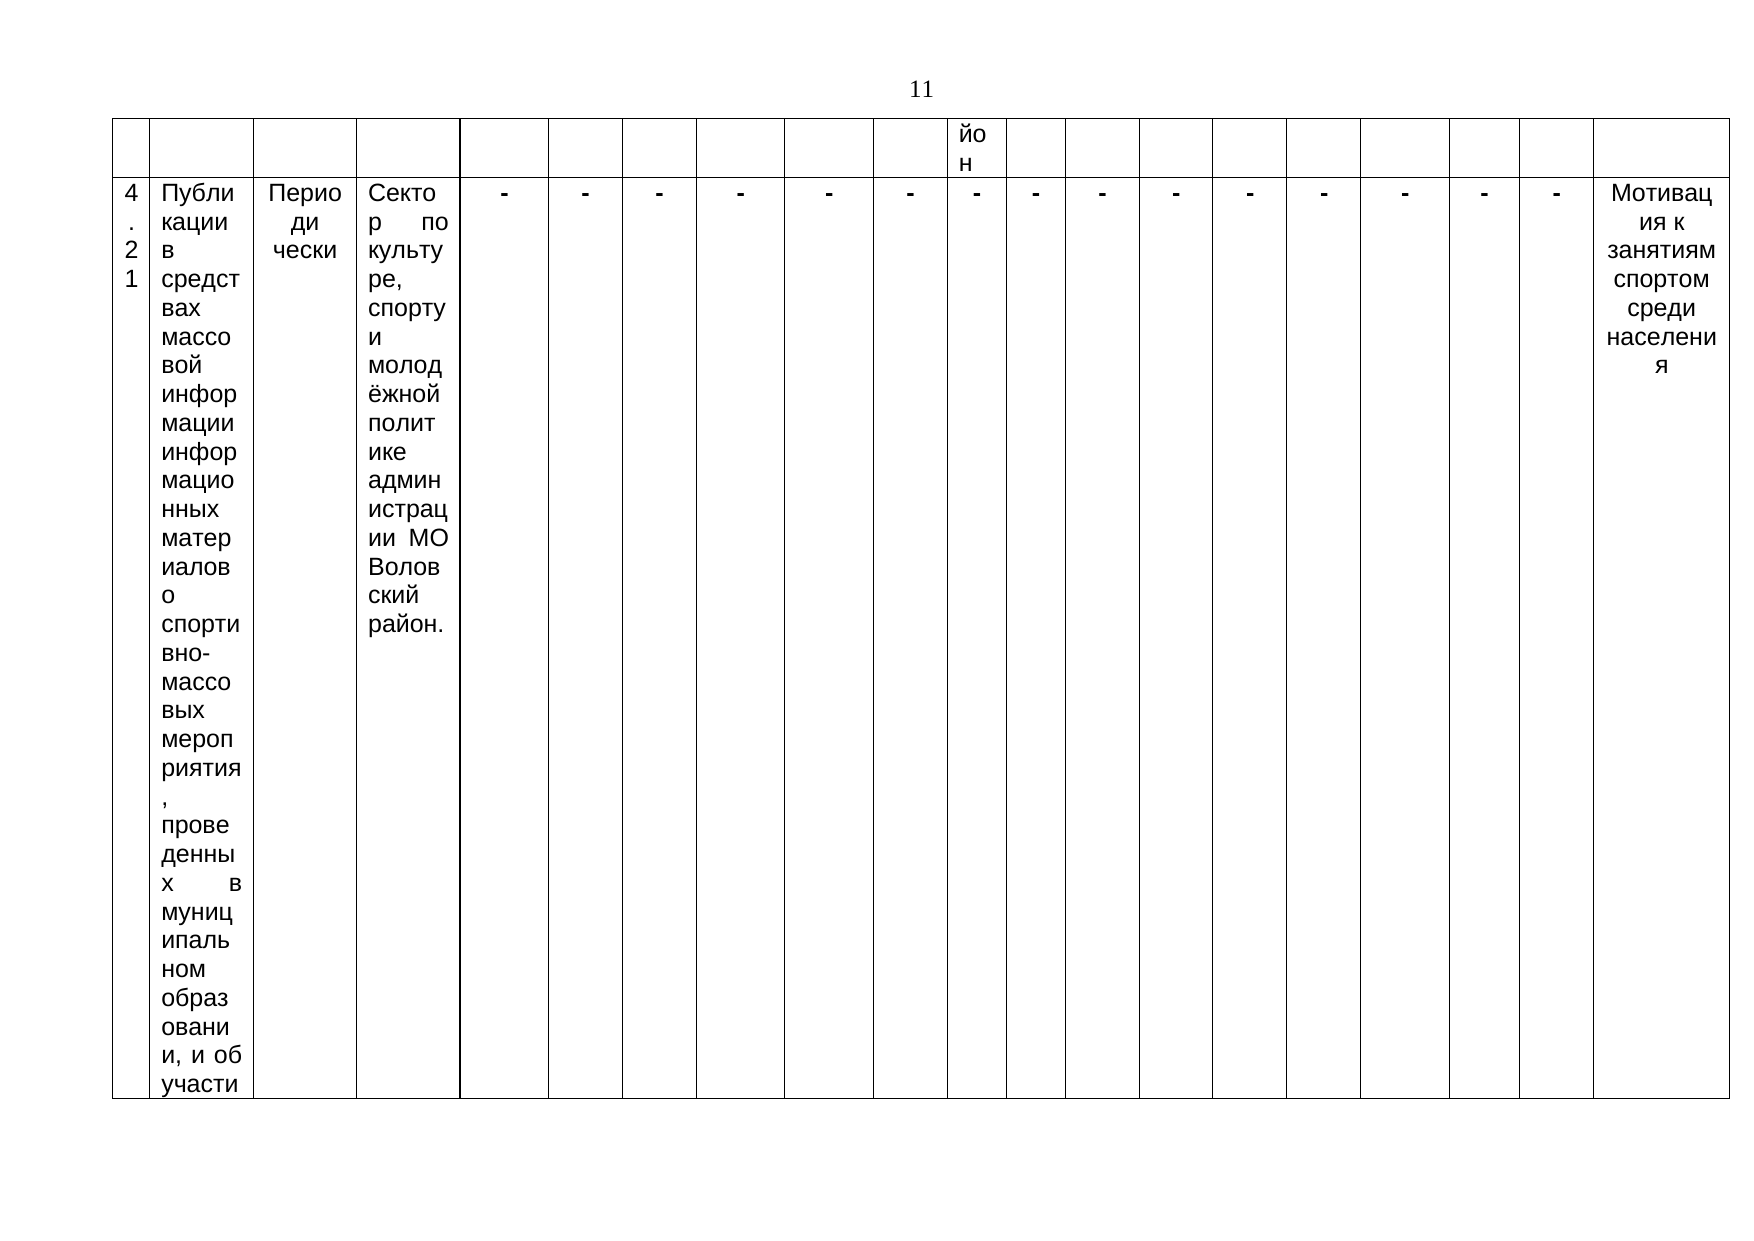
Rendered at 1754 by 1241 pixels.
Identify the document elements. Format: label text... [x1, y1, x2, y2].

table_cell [623, 119, 696, 177]
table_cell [1594, 178, 1729, 1098]
table_cell Периоди чески [254, 178, 356, 1098]
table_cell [357, 178, 459, 1098]
table_cell - [1213, 178, 1286, 1098]
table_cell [948, 119, 1006, 177]
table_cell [785, 119, 873, 177]
table_cell - [1066, 178, 1139, 1098]
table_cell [549, 119, 622, 177]
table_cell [150, 178, 253, 1098]
table_cell - [549, 178, 622, 1098]
table_cell - [1520, 178, 1593, 1098]
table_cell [1450, 119, 1519, 177]
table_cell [1287, 119, 1360, 177]
table_cell - [874, 178, 947, 1098]
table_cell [1361, 119, 1449, 177]
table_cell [461, 119, 548, 177]
table_cell - [623, 178, 696, 1098]
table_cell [697, 119, 784, 177]
table_cell - [1140, 178, 1212, 1098]
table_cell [874, 119, 947, 177]
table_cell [1213, 119, 1286, 177]
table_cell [1007, 119, 1065, 177]
table_cell 4.2 1 [113, 178, 149, 1098]
table_cell - [1287, 178, 1360, 1098]
table_cell - [948, 178, 1006, 1098]
table_cell - [1450, 178, 1519, 1098]
table_cell - [1361, 178, 1449, 1098]
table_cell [1066, 119, 1139, 177]
table_cell - [785, 178, 873, 1098]
table_cell - [461, 178, 548, 1098]
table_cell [1140, 119, 1212, 177]
table_cell - [1007, 178, 1065, 1098]
table_cell - [697, 178, 784, 1098]
